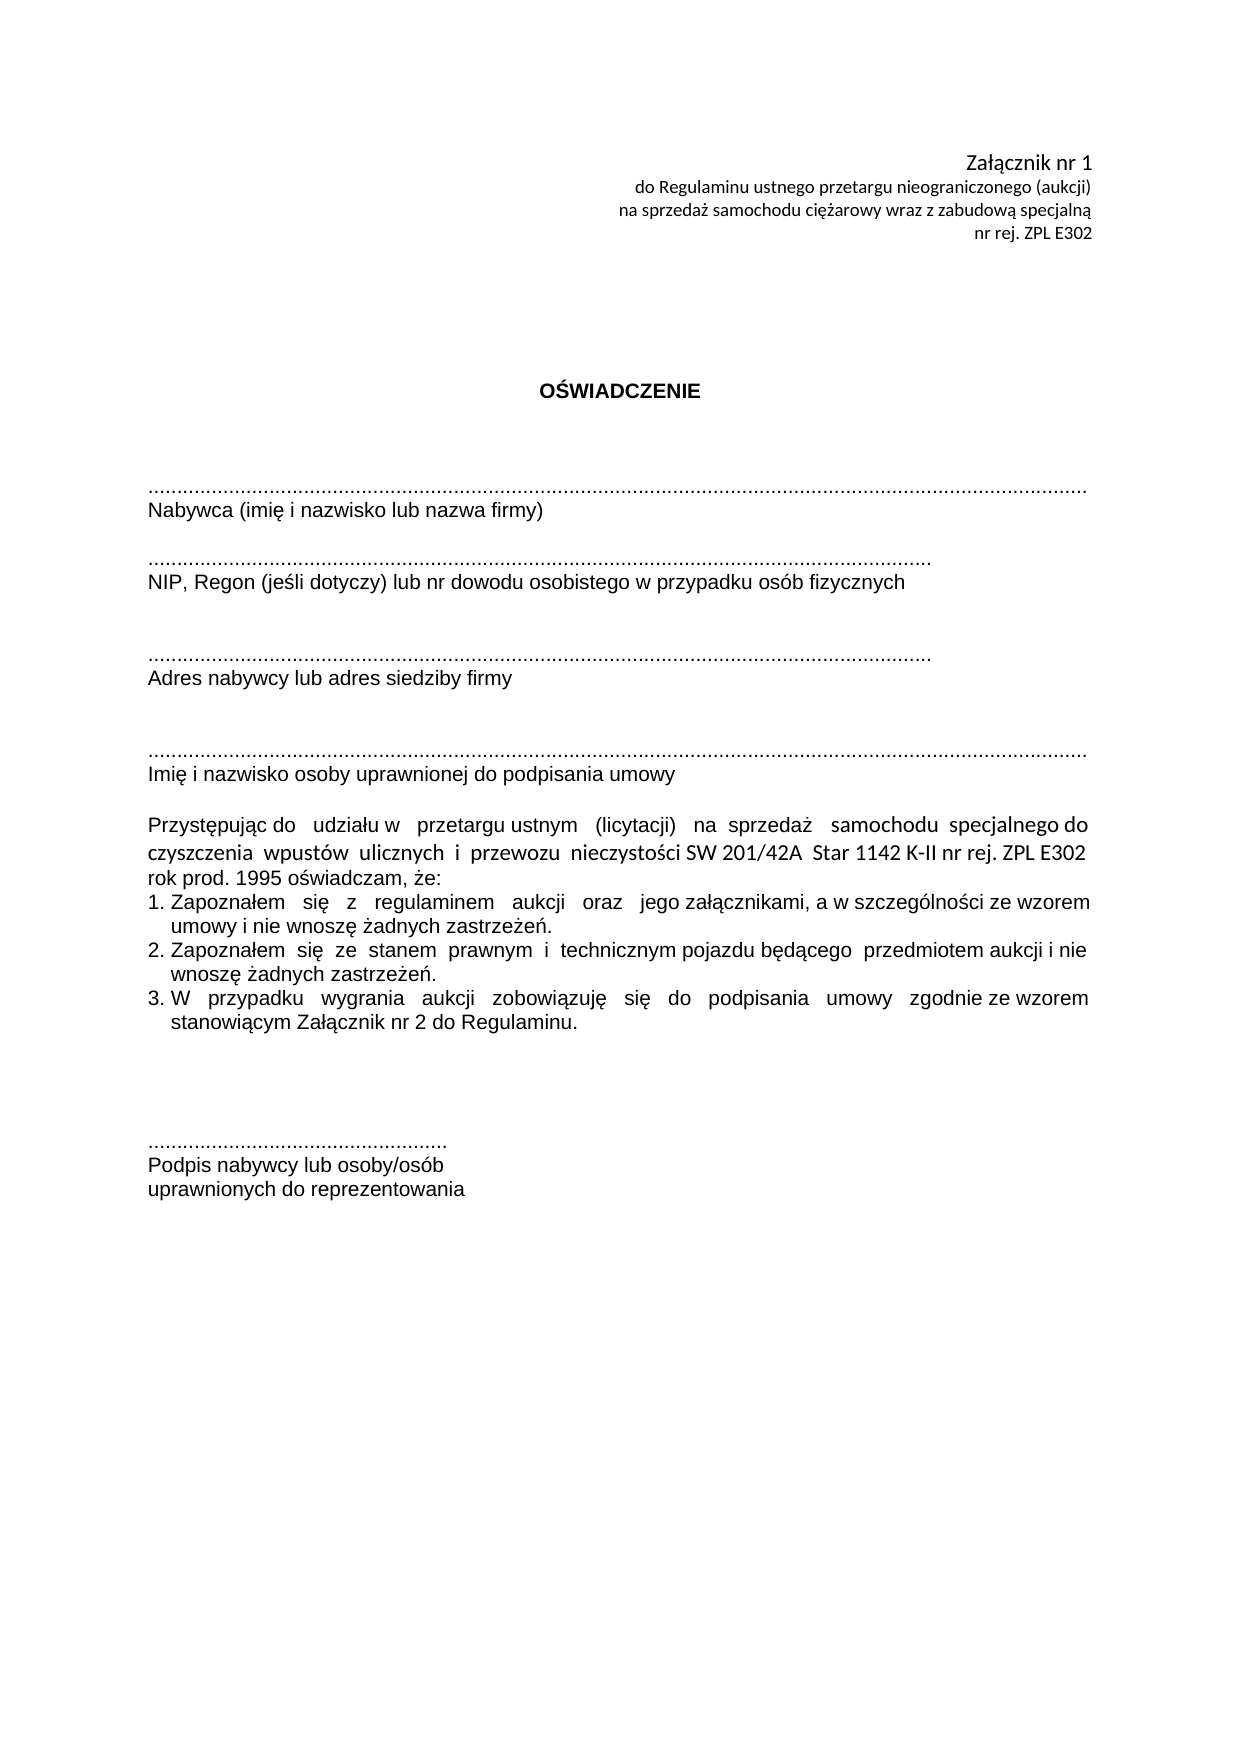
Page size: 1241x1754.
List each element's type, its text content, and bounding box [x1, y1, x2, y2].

text nr rej. ZPL E302 [148, 221, 1093, 244]
text Adres nabywcy lub adres siedziby firmy [148, 666, 1093, 690]
text na sprzedaż samochodu ciężarowy wraz z zabudową specjalną [148, 198, 1093, 221]
text ................................................................................................................................................................... [148, 738, 1093, 762]
text ................................................................................................................................................................... [148, 474, 1093, 498]
text OŚWIADCZENIE [148, 378, 1093, 402]
text do Regulaminu ustnego przetargu nieograniczonego (aukcji) [148, 176, 1093, 198]
text wnoszę żadnych zastrzeżeń. [148, 962, 1093, 986]
text ........................................................................................................................................ [148, 546, 1093, 570]
text Imię i nazwisko osoby uprawnionej do podpisania umowy [148, 762, 1093, 786]
text umowy i nie wnoszę żadnych zastrzeżeń. [148, 914, 1093, 938]
text ........................................................................................................................................ [148, 642, 1093, 666]
text 1. Zapoznałem się z regulaminem aukcji oraz jego załącznikami, a w szczególności ze wzorem [148, 890, 1093, 914]
text uprawnionych do reprezentowania [148, 1177, 1093, 1201]
text Podpis nabywcy lub osoby/osób [148, 1153, 1093, 1177]
text stanowiącym Załącznik nr 2 do Regulaminu. [148, 1009, 1093, 1033]
text Przystępując do udziału w przetargu ustnym (licytacji) na sprzedaż samochodu specjalnego do czyszczenia wpustów ulicznych i przewozu nieczystości SW 201/42A Star 1142 K-II nr rej. ZPL E302 rok prod. 1995 oświadczam, że: [148, 810, 1093, 890]
text 2. Zapoznałem się ze stanem prawnym i technicznym pojazdu będącego przedmiotem aukcji i nie [148, 938, 1093, 962]
text .................................................... [148, 1129, 1093, 1153]
text Nabywca (imię i nazwisko lub nazwa firmy) [148, 498, 1093, 522]
text Załącznik nr 1 [148, 148, 1093, 176]
text 3. W przypadku wygrania aukcji zobowiązuję się do podpisania umowy zgodnie ze wzorem [148, 986, 1093, 1009]
text NIP, Regon (jeśli dotyczy) lub nr dowodu osobistego w przypadku osób fizycznych [148, 570, 1093, 594]
